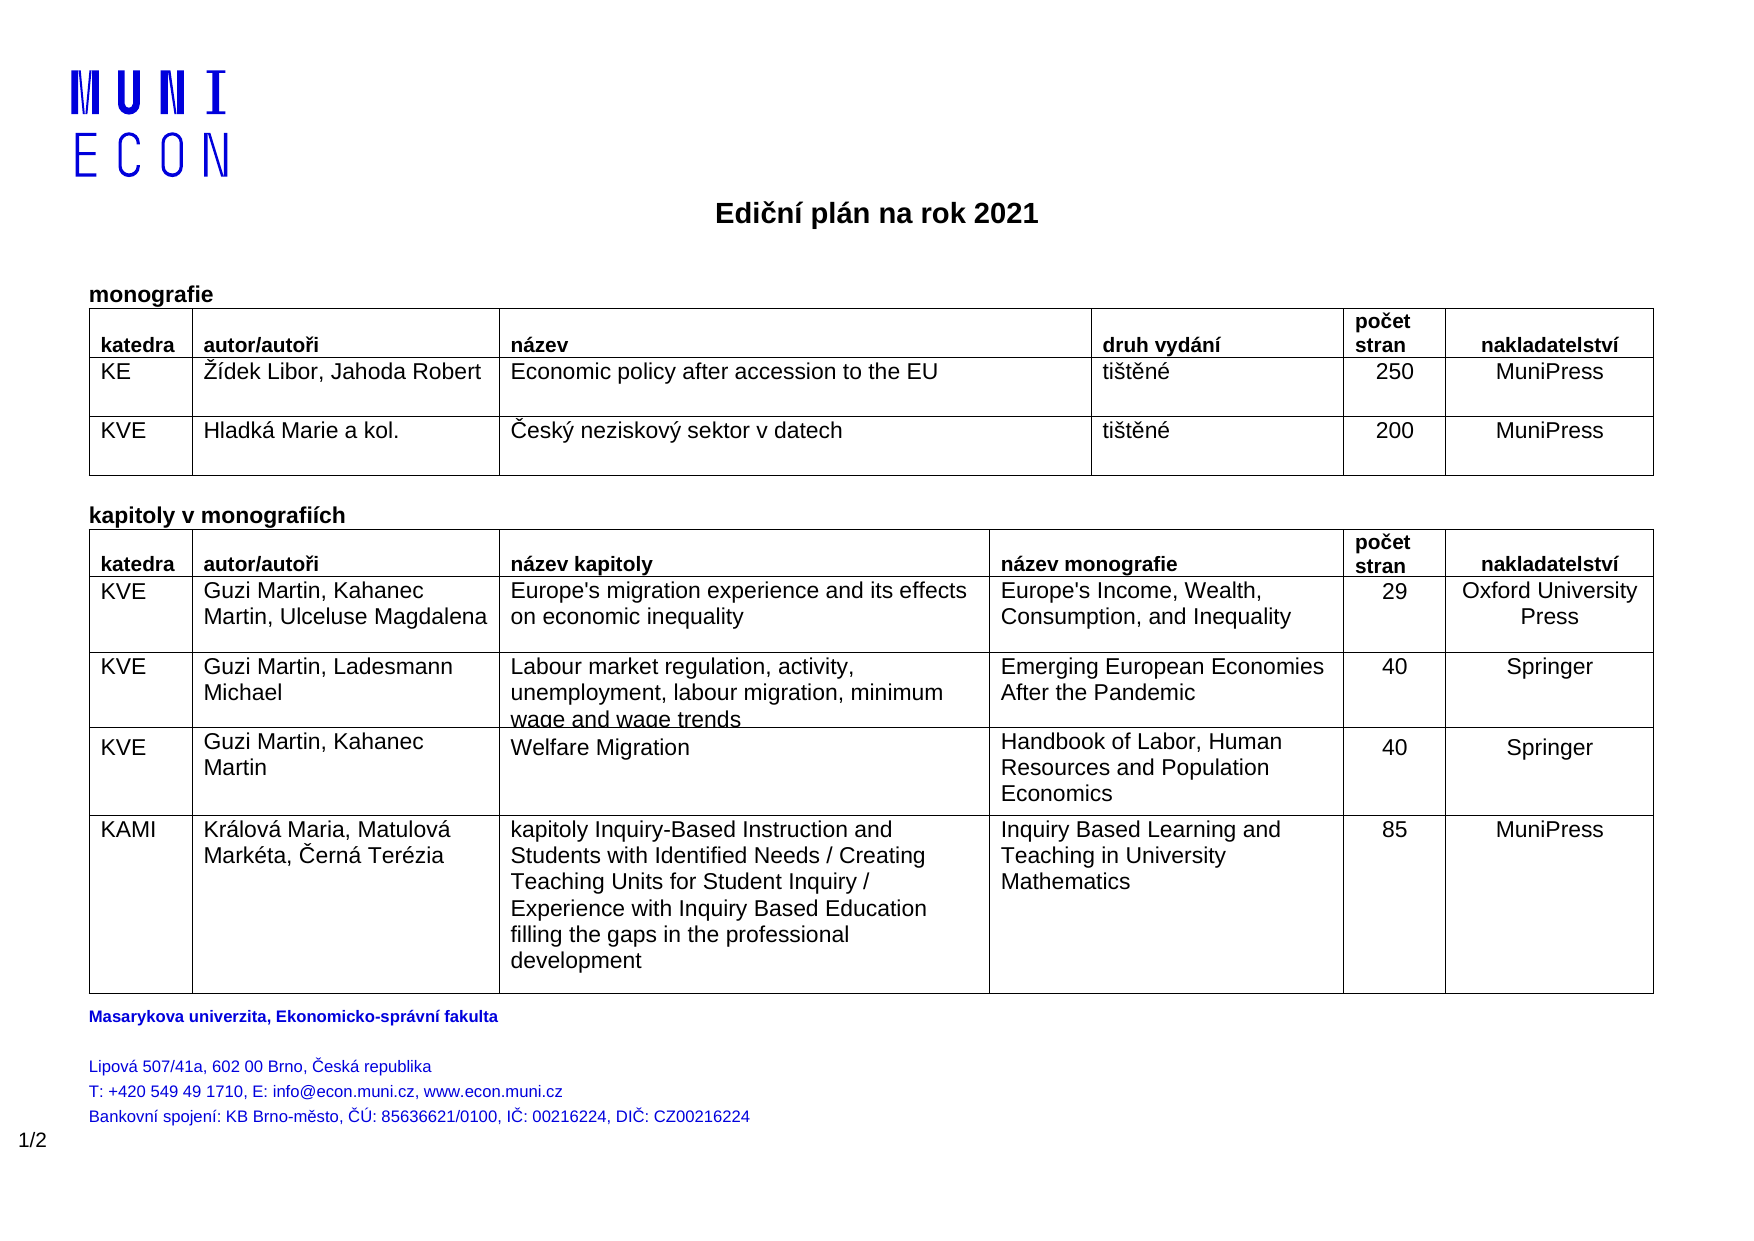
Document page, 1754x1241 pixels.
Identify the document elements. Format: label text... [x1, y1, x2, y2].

table_header katedra [90, 530, 192, 576]
table_cell Handbook of Labor, Human Resources and Population Economics [990, 728, 1343, 814]
table_cell MuniPress [1446, 816, 1653, 993]
table_cell MuniPress [1446, 417, 1653, 475]
table_cell Inquiry Based Learning and Teaching in University Mathematics [990, 816, 1343, 993]
table_header nakladatelství [1446, 309, 1653, 357]
table_cell KVE [90, 728, 192, 814]
table_cell Springer [1446, 728, 1653, 814]
table_cell Welfare Migration [500, 728, 989, 814]
table_cell 250 [1344, 358, 1445, 416]
table_header katedra [90, 309, 192, 357]
table_cell Springer [1446, 653, 1653, 727]
table_cell Europe's migration experience and its effects on economic inequality [500, 577, 989, 652]
table_header druh vydání [1092, 309, 1343, 357]
table_cell 29 [1344, 577, 1445, 652]
table_cell Economic policy after accession to the EU [500, 358, 1091, 416]
table_cell KVE [90, 577, 192, 652]
table_cell Labour market regulation, activity, unemployment, labour migration, minimum wage and wage trends [500, 653, 989, 727]
table_header název kapitoly [500, 530, 989, 576]
table_cell Žídek Libor, Jahoda Robert [193, 358, 499, 416]
table_cell Guzi Martin, Kahanec Martin, Ulceluse Magdalena [193, 577, 499, 652]
table_header autor/autoři [193, 530, 499, 576]
table_header název [500, 309, 1091, 357]
table_cell KAMI [90, 816, 192, 993]
table_cell Český neziskový sektor v datech [500, 417, 1091, 475]
table_header název monografie [990, 530, 1343, 576]
table_cell Guzi Martin, Kahanec Martin [193, 728, 499, 814]
table_header autor/autoři [193, 309, 499, 357]
table_cell Emerging European Economies After the Pandemic [990, 653, 1343, 727]
table_cell KVE [90, 417, 192, 475]
table_header počet stran [1344, 530, 1445, 576]
table_header nakladatelství [1446, 530, 1653, 576]
table_cell Europe's Income, Wealth, Consumption, and Inequality [990, 577, 1343, 652]
table_cell 200 [1344, 417, 1445, 475]
table_cell 40 [1344, 728, 1445, 814]
table_cell 40 [1344, 653, 1445, 727]
text Ediční plán na rok 2021 [89, 196, 1665, 229]
table_cell Hladká Marie a kol. [193, 417, 499, 475]
table_cell MuniPress [1446, 358, 1653, 416]
table_cell KE [90, 358, 192, 416]
table_cell Guzi Martin, Ladesmann Michael [193, 653, 499, 727]
table_cell tištěné [1092, 358, 1343, 416]
table_cell tištěné [1092, 417, 1343, 475]
table_cell kapitoly Inquiry-Based Instruction and Students with Identified Needs / Creating Teaching Units for Student Inquiry / Experience with Inquiry Based Education filling the gaps in the professional development [500, 816, 989, 993]
text monografie [89, 281, 1665, 308]
table_cell 85 [1344, 816, 1445, 993]
table_cell Králová Maria, Matulová Markéta, Černá Terézia [193, 816, 499, 993]
table_cell KVE [90, 653, 192, 727]
text kapitoly v monografiích [89, 502, 1665, 529]
table_cell Oxford University Press [1446, 577, 1653, 652]
table_header počet stran [1344, 309, 1445, 357]
